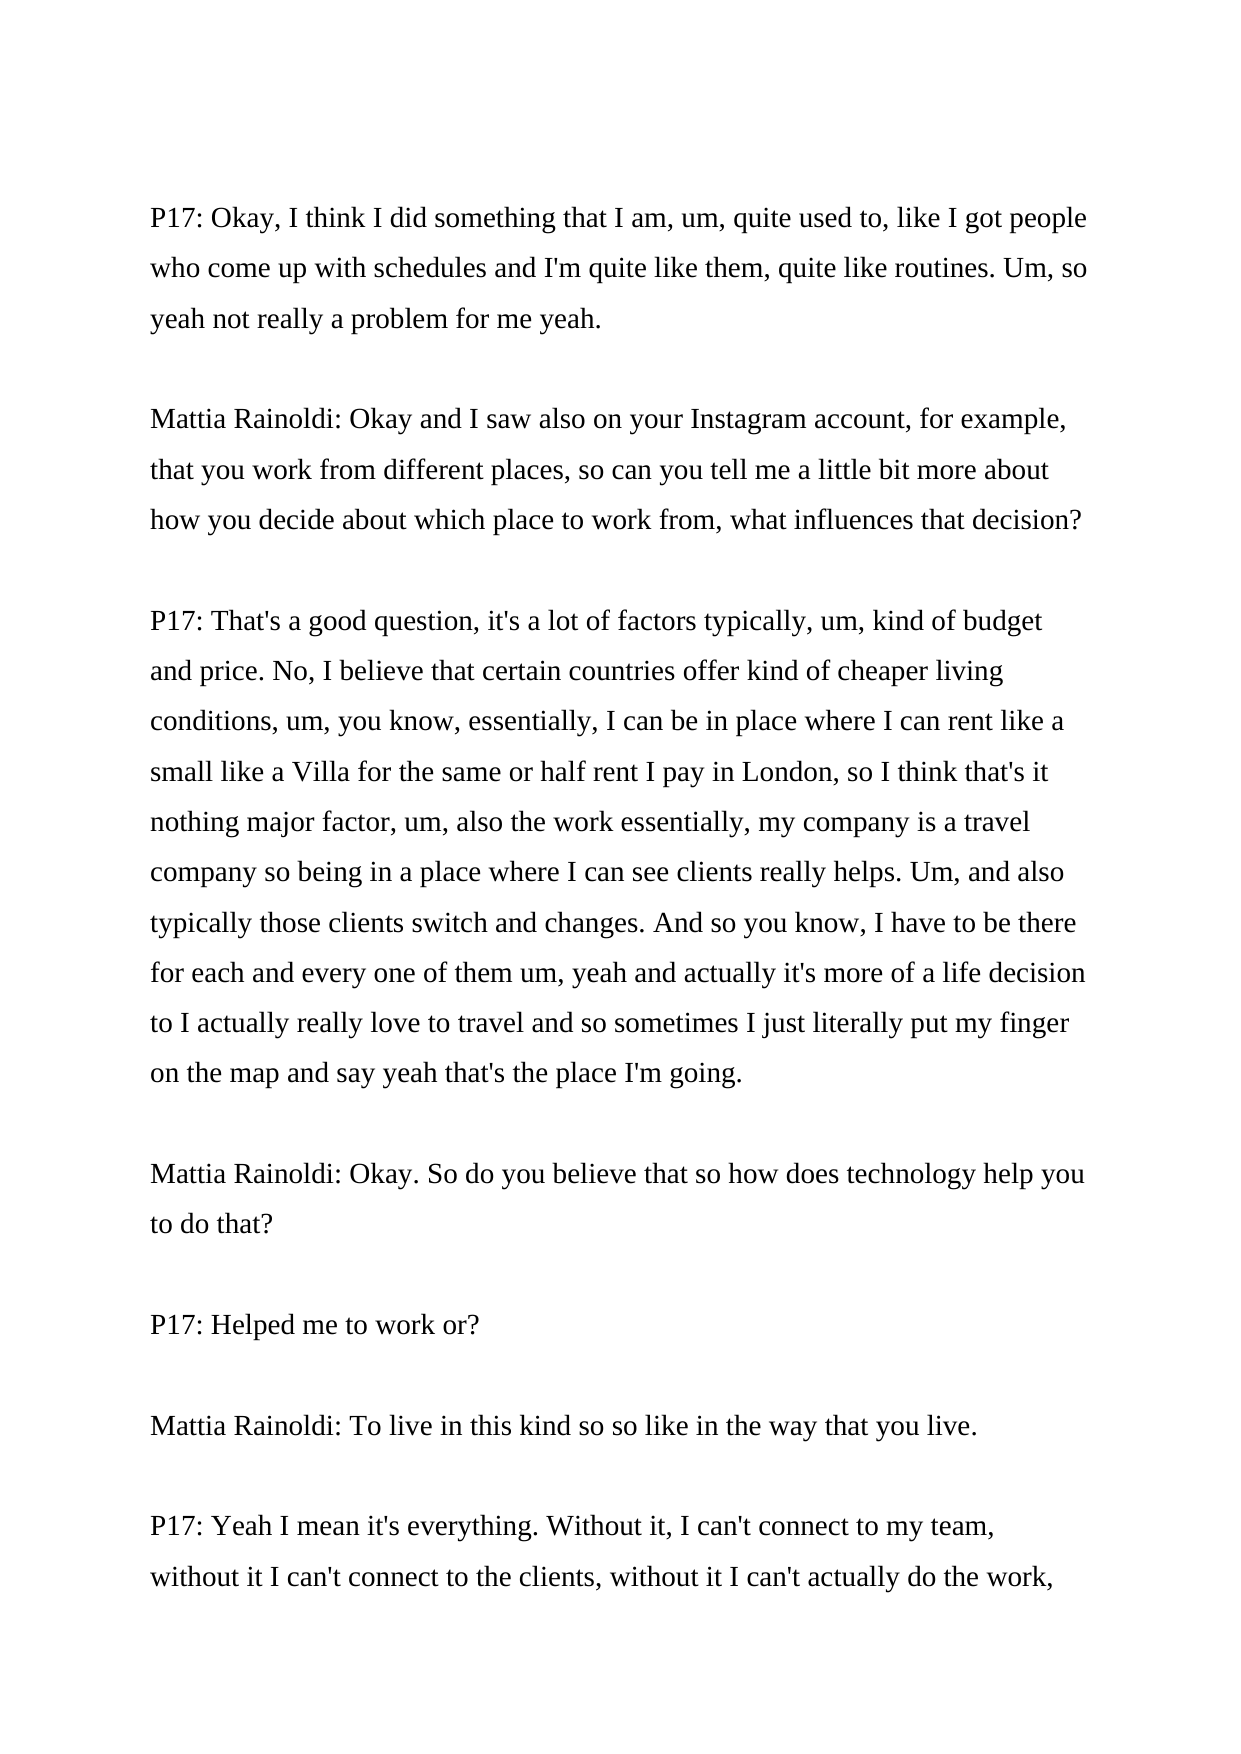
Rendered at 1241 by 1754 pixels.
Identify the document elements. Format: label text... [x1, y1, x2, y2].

text Mattia Rainoldi: Okay and I saw also on your Instagram account, for example, that you work from different places, so can you tell me a little bit more about how you decide about which place to work from, what influences that decision? [150, 402, 1090, 536]
text Mattia Rainoldi: Okay. So do you believe that so how does technology help you to do that? [150, 1156, 1090, 1240]
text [150, 1508, 1090, 1592]
text P17: Okay, I think I did something that I am, um, quite used to, like I got people who come up with schedules and I'm quite like them, quite like routines. Um, so yeah not really a problem for me yeah. [150, 200, 1090, 334]
text P17: That's a good question, it's a lot of factors typically, um, kind of budget and price. No, I believe that certain countries offer kind of cheaper living conditions, um, you know, essentially, I can be in place where I can rent like a small like a Villa for the same or half rent I pay in London, so I think that's it nothing major factor, um, also the work essentially, my company is a travel company so being in a place where I can see clients really helps. Um, and also typically those clients switch and changes. And so you know, I have to be there for each and every one of them um, yeah and actually it's more of a life decision to I actually really love to travel and so sometimes I just literally put my finger on the map and say yeah that's the place I'm going. [150, 603, 1090, 1089]
text P17: Helped me to work or? [150, 1307, 1090, 1341]
text Mattia Rainoldi: To live in this kind so so like in the way that you live. [150, 1408, 1090, 1441]
